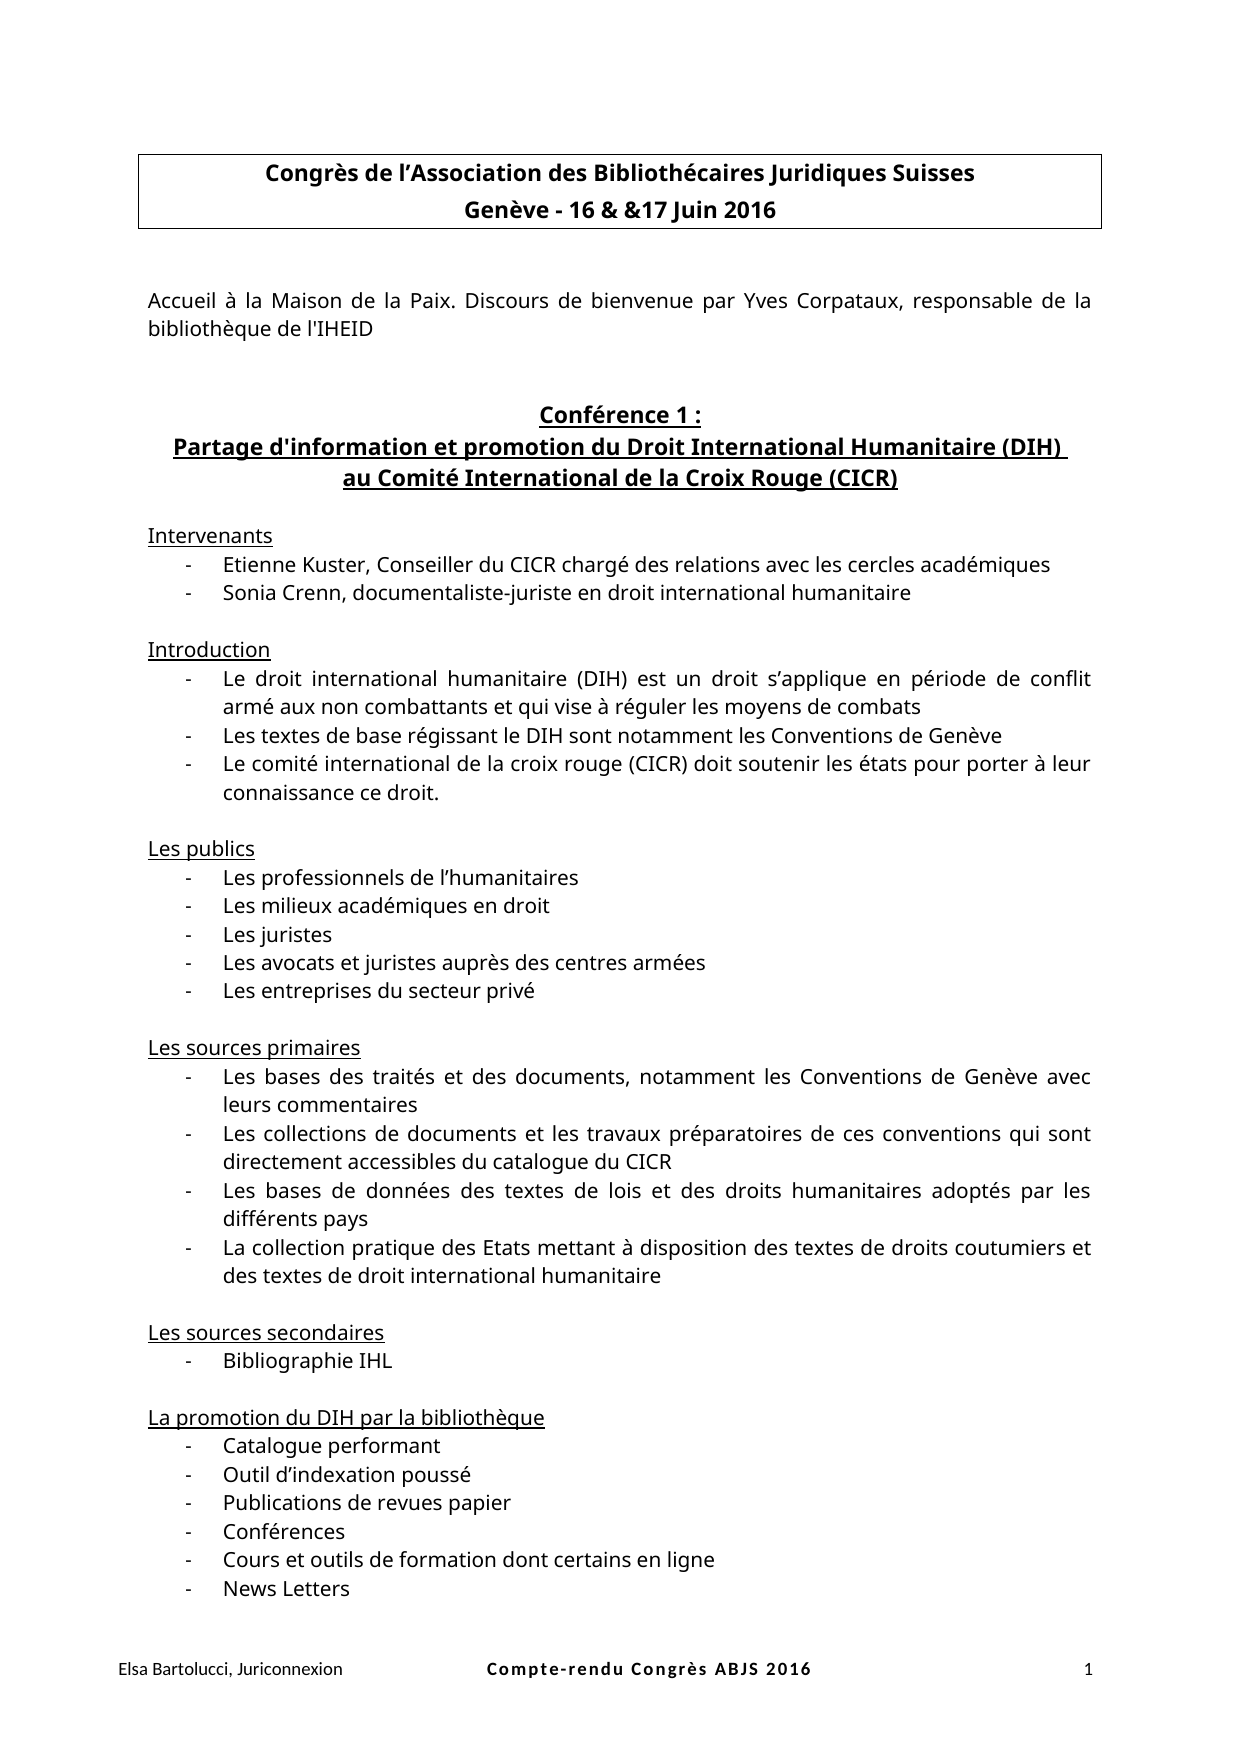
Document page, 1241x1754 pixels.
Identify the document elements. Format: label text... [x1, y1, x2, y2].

list Outil d’indexation poussé [185, 1460, 1093, 1488]
text La promotion du DIH par la bibliothèque [148, 1403, 1093, 1432]
list Les juristes [185, 920, 1093, 948]
text Introduction [148, 635, 1093, 664]
text Intervenants [148, 522, 1093, 550]
text Les publics [148, 834, 1093, 863]
text Accueil à la Maison de la Paix. Discours de bienvenue par Yves Corpataux, responsable de la bibliothèque de l'IHEID [148, 286, 1093, 343]
list Les avocats et juristes auprès des centres armées [185, 948, 1093, 977]
list Les collections de documents et les travaux préparatoires de ces conventions qui sont directement accessibles du catalogue du CICR [185, 1119, 1093, 1176]
list Le droit international humanitaire (DIH) est un droit s’applique en période de conflit armé aux non combattants et qui vise à réguler les moyens de combats [185, 664, 1093, 721]
list Les milieux académiques en droit [185, 891, 1093, 920]
list Les entreprises du secteur privé [185, 977, 1093, 1005]
list Etienne Kuster, Conseiller du CICR chargé des relations avec les cercles académiques [185, 550, 1093, 578]
list Les professionnels de l’humanitaires [185, 863, 1093, 891]
list La collection pratique des Etats mettant à disposition des textes de droits coutumiers et des textes de droit international humanitaire [185, 1233, 1093, 1289]
text Conférence 1 : Partage d'information et promotion du Droit International Humanitaire (DIH) au Comité International de la Croix Rouge (CICR) [148, 399, 1093, 493]
list Publications de revues papier [185, 1488, 1093, 1517]
text Les sources primaires [148, 1033, 1093, 1062]
text Congrès de l’Association des Bibliothécaires Juridiques Suisses [139, 155, 1101, 188]
list Conférences [185, 1517, 1093, 1545]
list Catalogue performant [185, 1432, 1093, 1460]
list News Letters [185, 1574, 1093, 1602]
list Sonia Crenn, documentaliste-juriste en droit international humanitaire [185, 578, 1093, 607]
list Bibliographie IHL [185, 1346, 1093, 1375]
list Le comité international de la croix rouge (CICR) doit soutenir les états pour porter à leur connaissance ce droit. [185, 749, 1093, 806]
list Les bases des traités et des documents, notamment les Conventions de Genève avec leurs commentaires [185, 1062, 1093, 1119]
list Cours et outils de formation dont certains en ligne [185, 1545, 1093, 1574]
list Les textes de base régissant le DIH sont notamment les Conventions de Genève [185, 721, 1093, 749]
text Les sources secondaires [148, 1318, 1093, 1346]
list Les bases de données des textes de lois et des droits humanitaires adoptés par les différents pays [185, 1176, 1093, 1233]
text Genève - 16 & &17 Juin 2016 [139, 191, 1101, 228]
